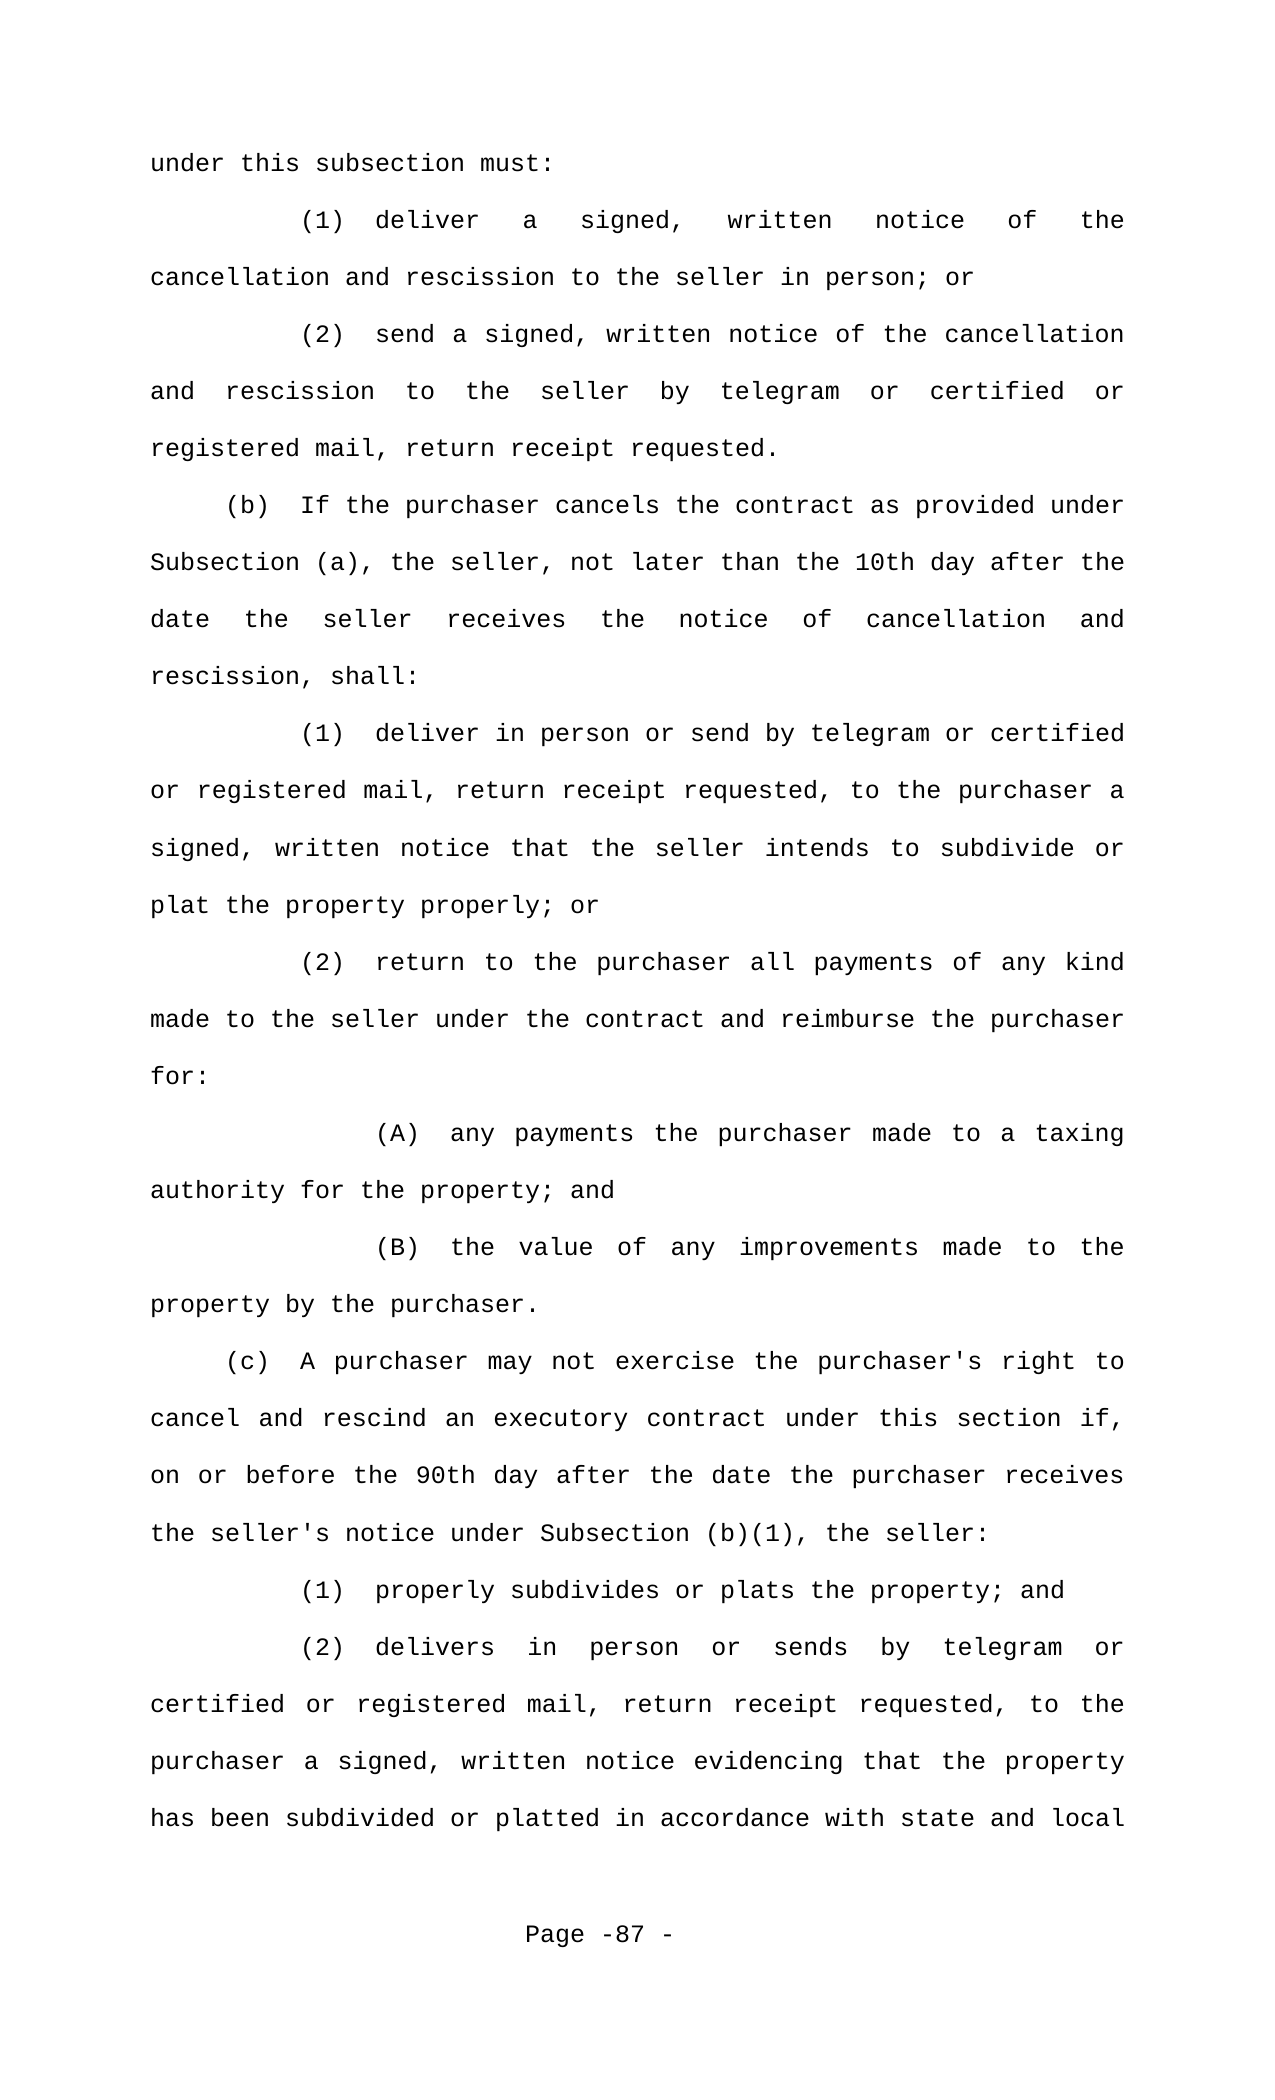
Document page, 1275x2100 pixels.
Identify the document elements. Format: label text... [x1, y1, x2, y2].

text (b) If the purchaser cancels the contract as provided under Subsection (a), the seller, not later than the 10th day after the date the seller receives the notice of cancellation and rescission, shall: [150, 492, 1125, 692]
text (B) the value of any improvements made to the property by the purchaser. [150, 1234, 1125, 1320]
text (1) deliver in person or send by telegram or certified or registered mail, return receipt requested, to the purchaser a signed, written notice that the seller intends to subdivide or plat the property properly; or [150, 721, 1125, 921]
text (2) return to the purchaser all payments of any kind made to the seller under the contract and reimburse the purchaser for: [150, 949, 1125, 1092]
text (2) send a signed, written notice of the cancellation and rescission to the seller by telegram or certified or registered mail, return receipt requested. [150, 321, 1125, 464]
text (1) properly subdivides or plats the property; and [150, 1577, 1125, 1606]
text (c) A purchaser may not exercise the purchaser's right to cancel and rescind an executory contract under this section if, on or before the 90th day after the date the purchaser receives the seller's notice under Subsection (b)(1), the seller: [150, 1349, 1125, 1548]
text (1) deliver a signed, written notice of the cancellation and rescission to the seller in person; or [150, 207, 1125, 293]
text (A) any payments the purchaser made to a taxing authority for the property; and [150, 1120, 1125, 1206]
